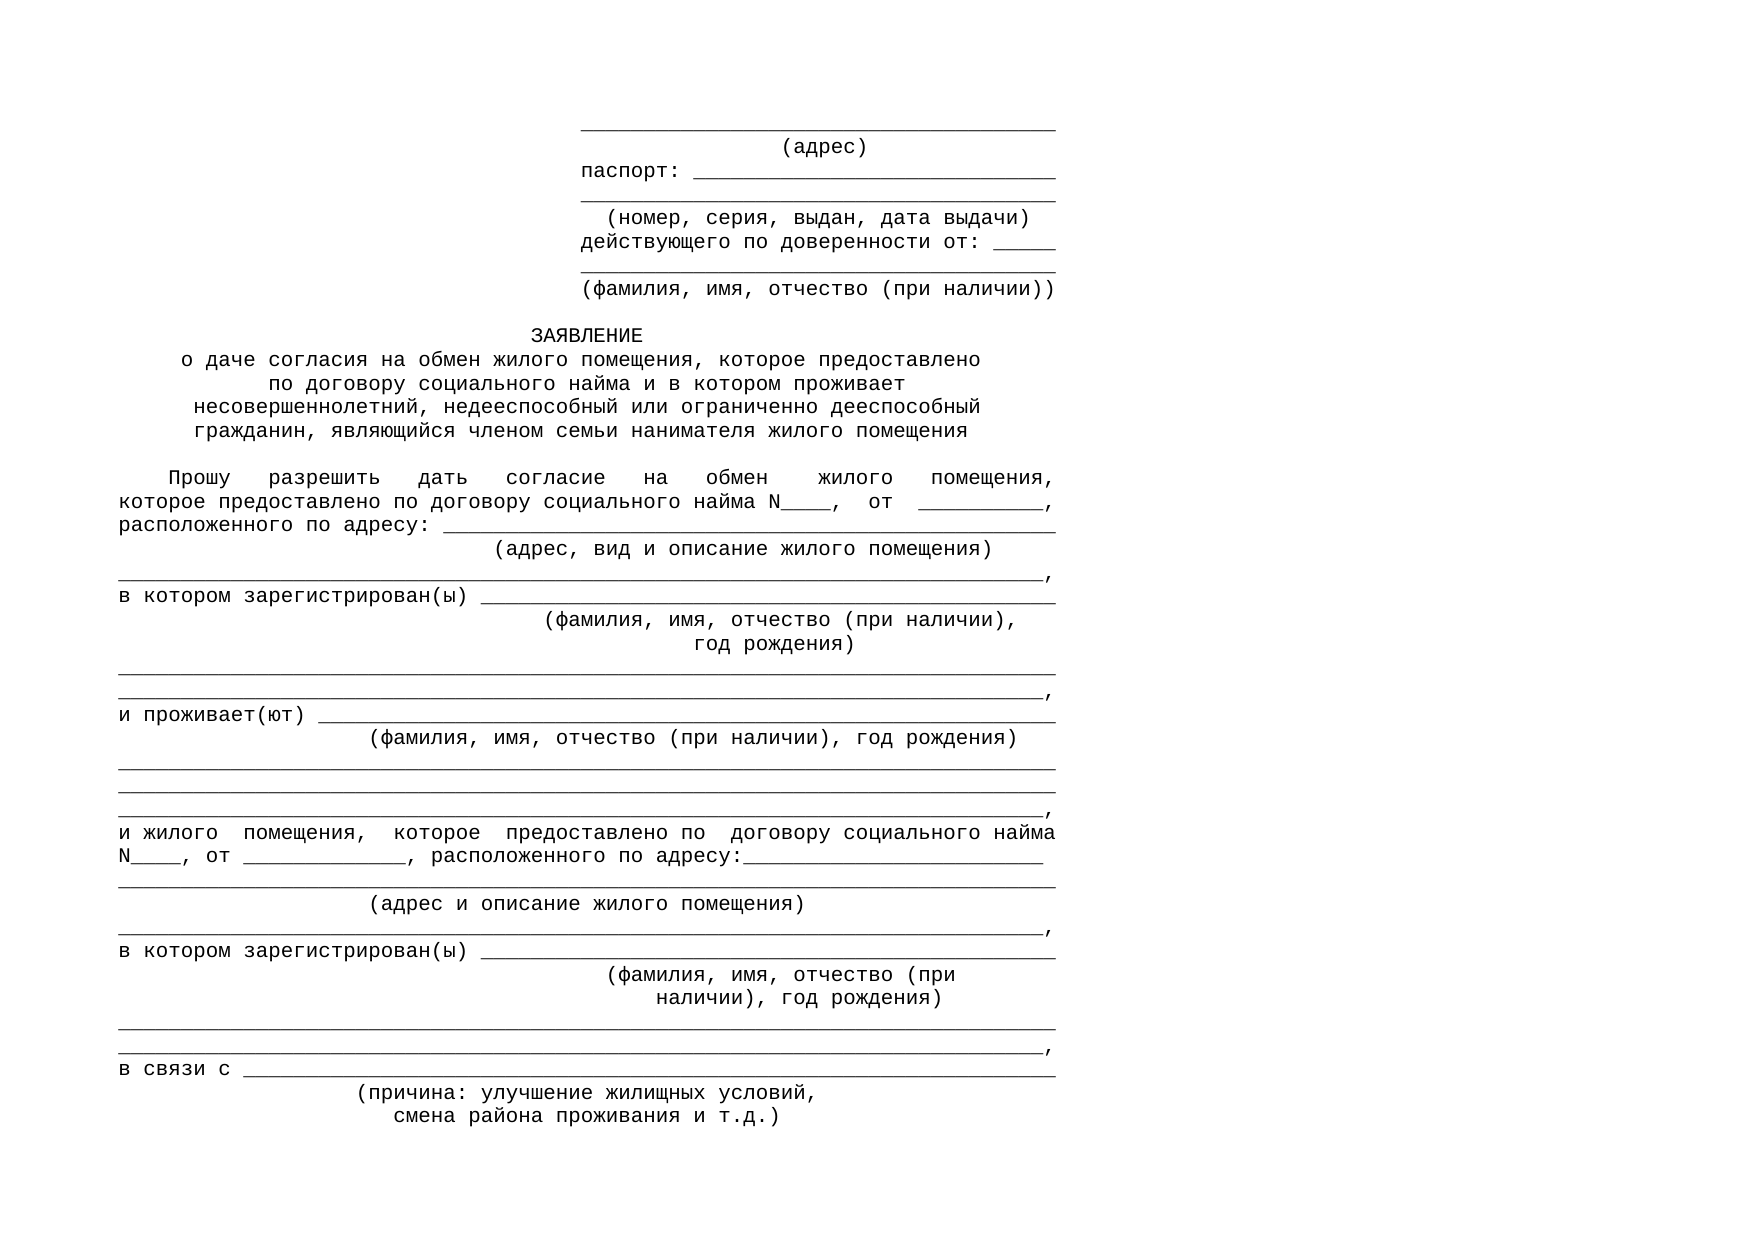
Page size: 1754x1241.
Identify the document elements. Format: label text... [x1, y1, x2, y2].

text __________________________________________________________________________, [118, 562, 1636, 585]
text __________________________________________________________________________, [118, 798, 1636, 822]
text по договору социального найма и в котором проживает [118, 372, 1636, 396]
text ___________________________________________________________________________ [118, 774, 1636, 798]
text ___________________________________________________________________________ [118, 1011, 1636, 1034]
text действующего по доверенности от: _____ [118, 231, 1636, 254]
text паспорт: _____________________________ [118, 160, 1636, 183]
text расположенного по адресу: _________________________________________________ [118, 514, 1636, 538]
text в котором зарегистрирован(ы) ______________________________________________ [118, 585, 1636, 609]
text ___________________________________________________________________________ [118, 656, 1636, 680]
text (адрес) [118, 136, 1636, 160]
text год рождения) [118, 633, 1636, 656]
text в связи с _________________________________________________________________ [118, 1058, 1636, 1082]
text (фамилия, имя, отчество (при наличии)) [118, 278, 1636, 302]
text ______________________________________ [118, 254, 1636, 278]
text ___________________________________________________________________________ [118, 751, 1636, 774]
text N____, от _____________, расположенного по адресу:________________________ [118, 845, 1636, 869]
text ЗАЯВЛЕНИЕ [118, 325, 1636, 349]
text смена района проживания и т.д.) [118, 1106, 1636, 1129]
text гражданин, являющийся членом семьи нанимателя жилого помещения [118, 420, 1636, 443]
text наличии), год рождения) [118, 987, 1636, 1011]
text и жилого помещения, которое предоставлено по договору социального найма [118, 822, 1636, 845]
text Прошу разрешить дать согласие на обмен жилого помещения, [118, 467, 1636, 491]
text (адрес и описание жилого помещения) [118, 893, 1636, 916]
text и проживает(ют) ___________________________________________________________ [118, 703, 1636, 727]
text (фамилия, имя, отчество (при [118, 964, 1636, 987]
text в котором зарегистрирован(ы) ______________________________________________ [118, 940, 1636, 964]
text (фамилия, имя, отчество (при наличии), [118, 609, 1636, 633]
text (фамилия, имя, отчество (при наличии), год рождения) [118, 727, 1636, 751]
text __________________________________________________________________________, [118, 1034, 1636, 1058]
text ______________________________________ [118, 183, 1636, 207]
text (адрес, вид и описание жилого помещения) [118, 538, 1636, 562]
text несовершеннолетний, недееспособный или ограниченно дееспособный [118, 396, 1636, 420]
text __________________________________________________________________________, [118, 916, 1636, 940]
text которое предоставлено по договору социального найма N____, от __________, [118, 491, 1636, 514]
text (номер, серия, выдан, дата выдачи) [118, 207, 1636, 231]
text __________________________________________________________________________, [118, 680, 1636, 703]
text ______________________________________ [118, 112, 1636, 136]
text ___________________________________________________________________________ [118, 869, 1636, 893]
text о даче согласия на обмен жилого помещения, которое предоставлено [118, 349, 1636, 372]
text (причина: улучшение жилищных условий, [118, 1082, 1636, 1106]
